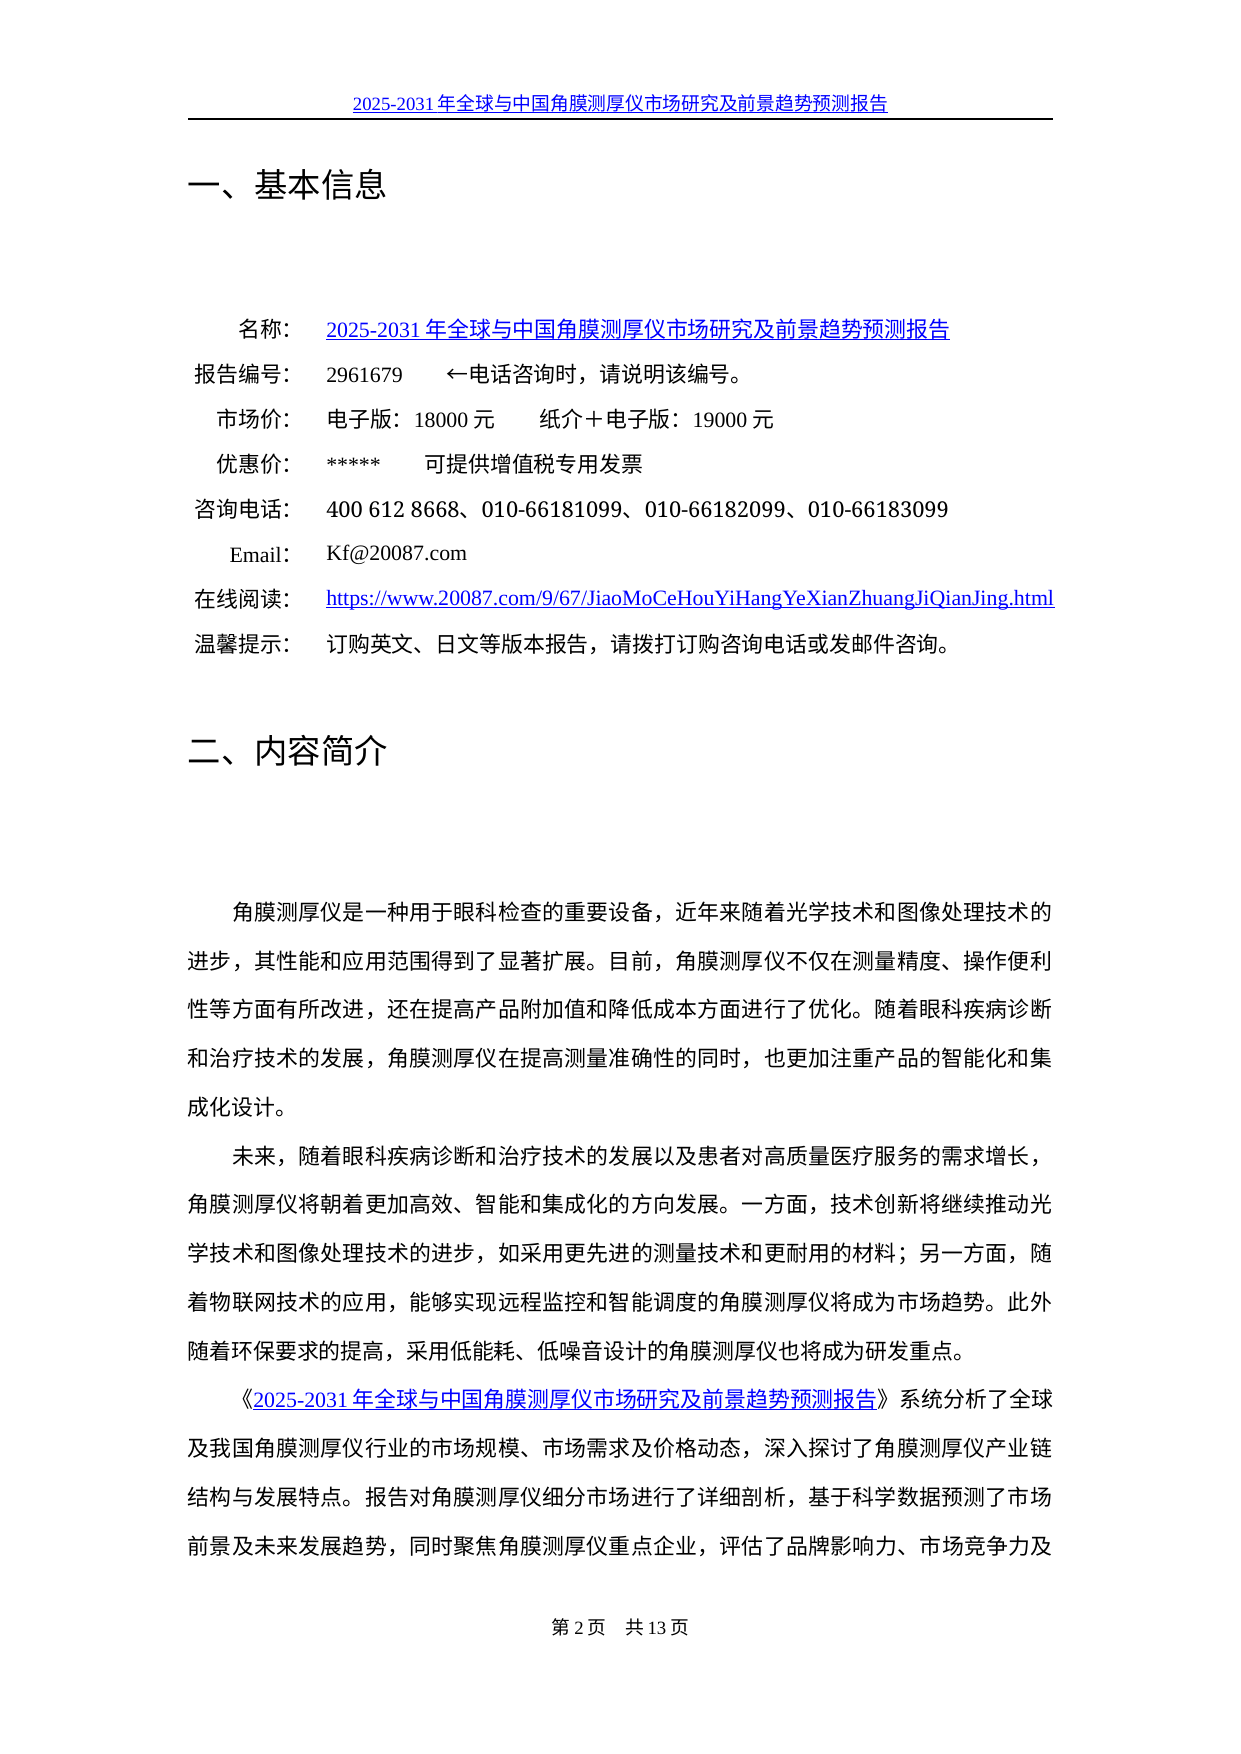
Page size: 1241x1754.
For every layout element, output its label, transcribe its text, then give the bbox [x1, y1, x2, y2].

table_cell 电子版：18000 元 纸介＋电子版：19000 元 [315, 402, 1073, 447]
table_cell 订购英文、日文等版本报告，请拨打订购咨询电话或发邮件咨询。 [315, 627, 1073, 672]
table_header 2025-2031年全球与中国角膜测厚仪市场研究及前景趋势预测报告 [315, 312, 1073, 357]
table_cell 2961679 ←电话咨询时，请说明该编号。 [315, 357, 1073, 402]
table_cell 400 612 8668、010-66181099、010-66182099、010-66183099 [315, 492, 1073, 537]
table_cell 报告编号： [167, 357, 315, 402]
table_cell 优惠价： [167, 447, 315, 492]
table_cell 温馨提示： [167, 627, 315, 672]
table_cell ***** 可提供增值税专用发票 [315, 447, 1073, 492]
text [187, 894, 1053, 1561]
table_cell 市场价： [167, 402, 315, 447]
table_cell [315, 582, 1073, 627]
table_cell 在线阅读： [167, 582, 315, 627]
table_header 名称： [167, 312, 315, 357]
table_cell Kf@20087.com [315, 537, 1073, 582]
table_cell Email： [167, 537, 315, 582]
title 二、内容简介 [187, 717, 1053, 782]
table_cell 咨询电话： [167, 492, 315, 537]
title 一、基本信息 [187, 150, 1053, 215]
